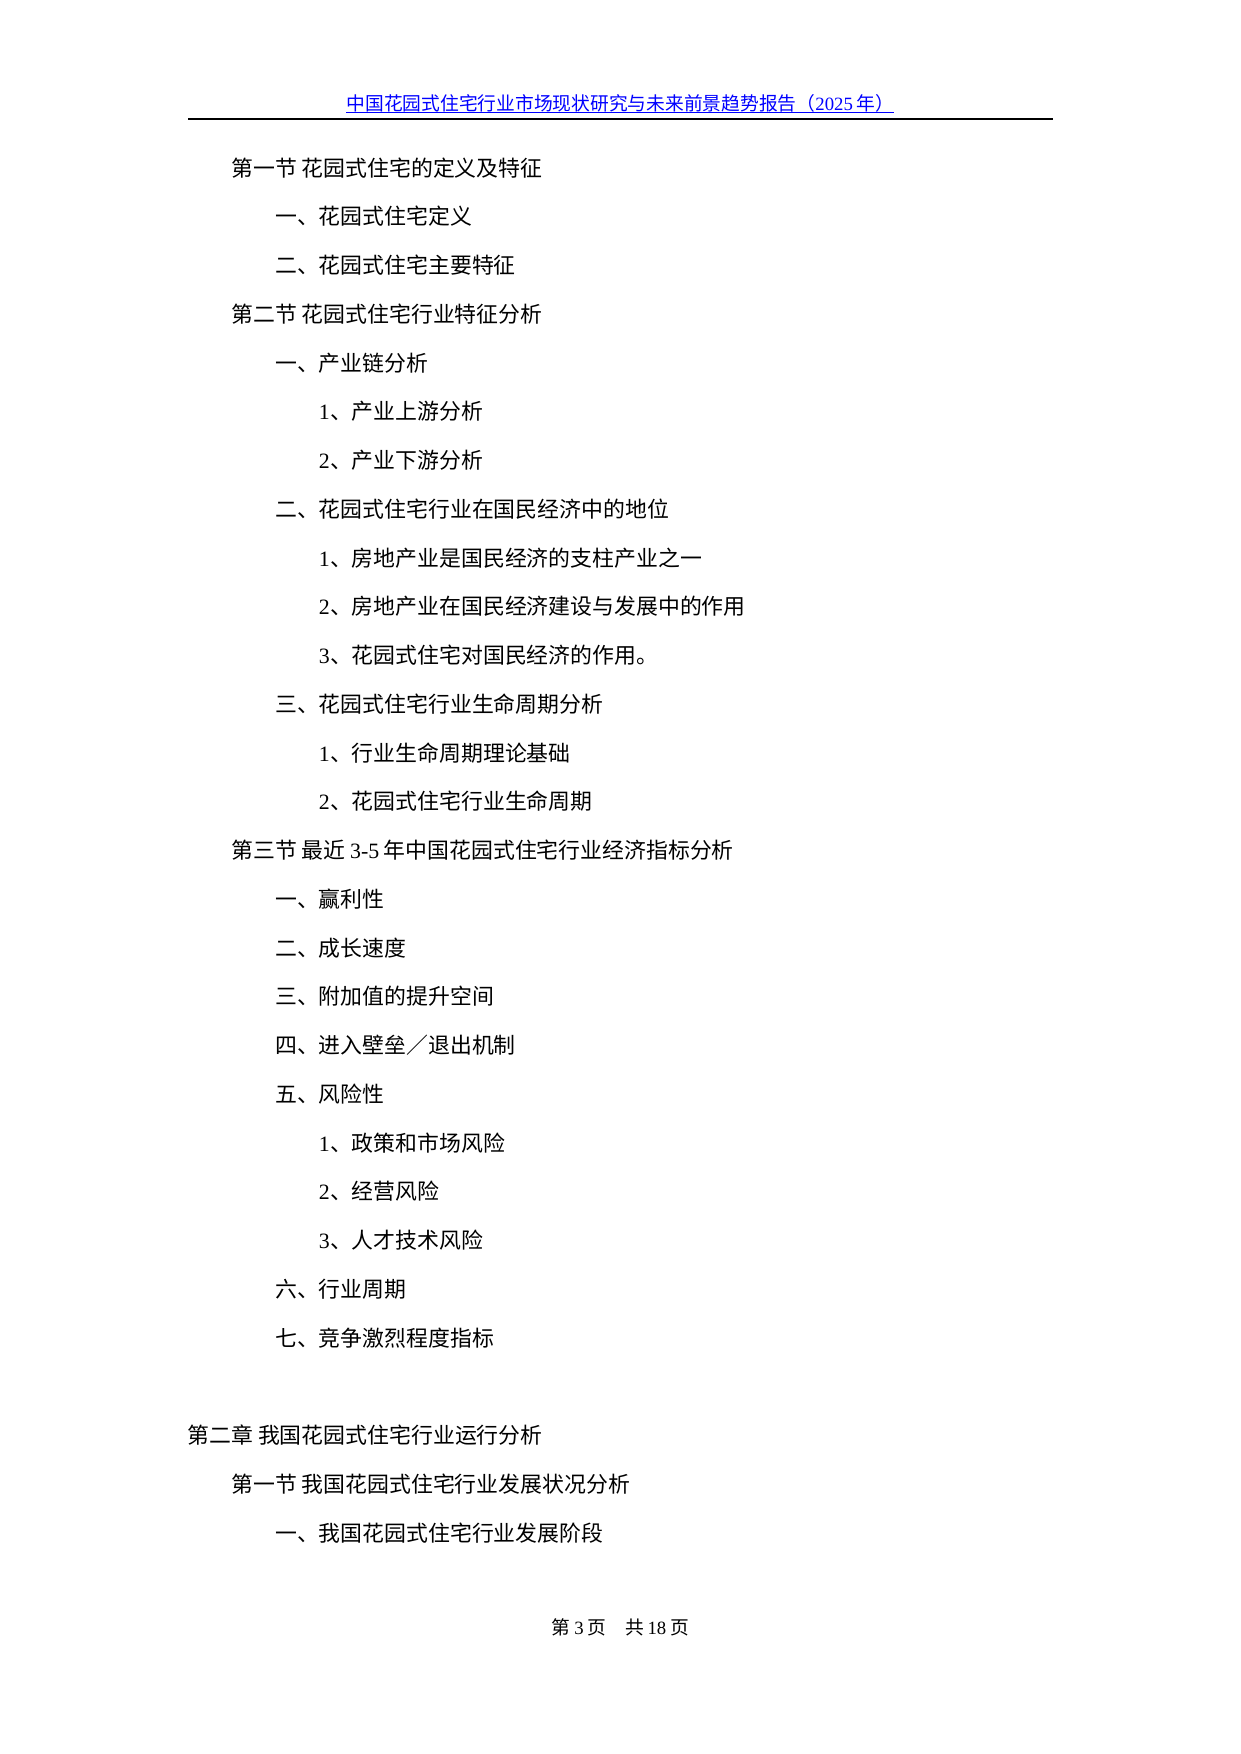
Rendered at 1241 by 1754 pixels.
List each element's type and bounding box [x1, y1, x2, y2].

text [187, 150, 1053, 1548]
